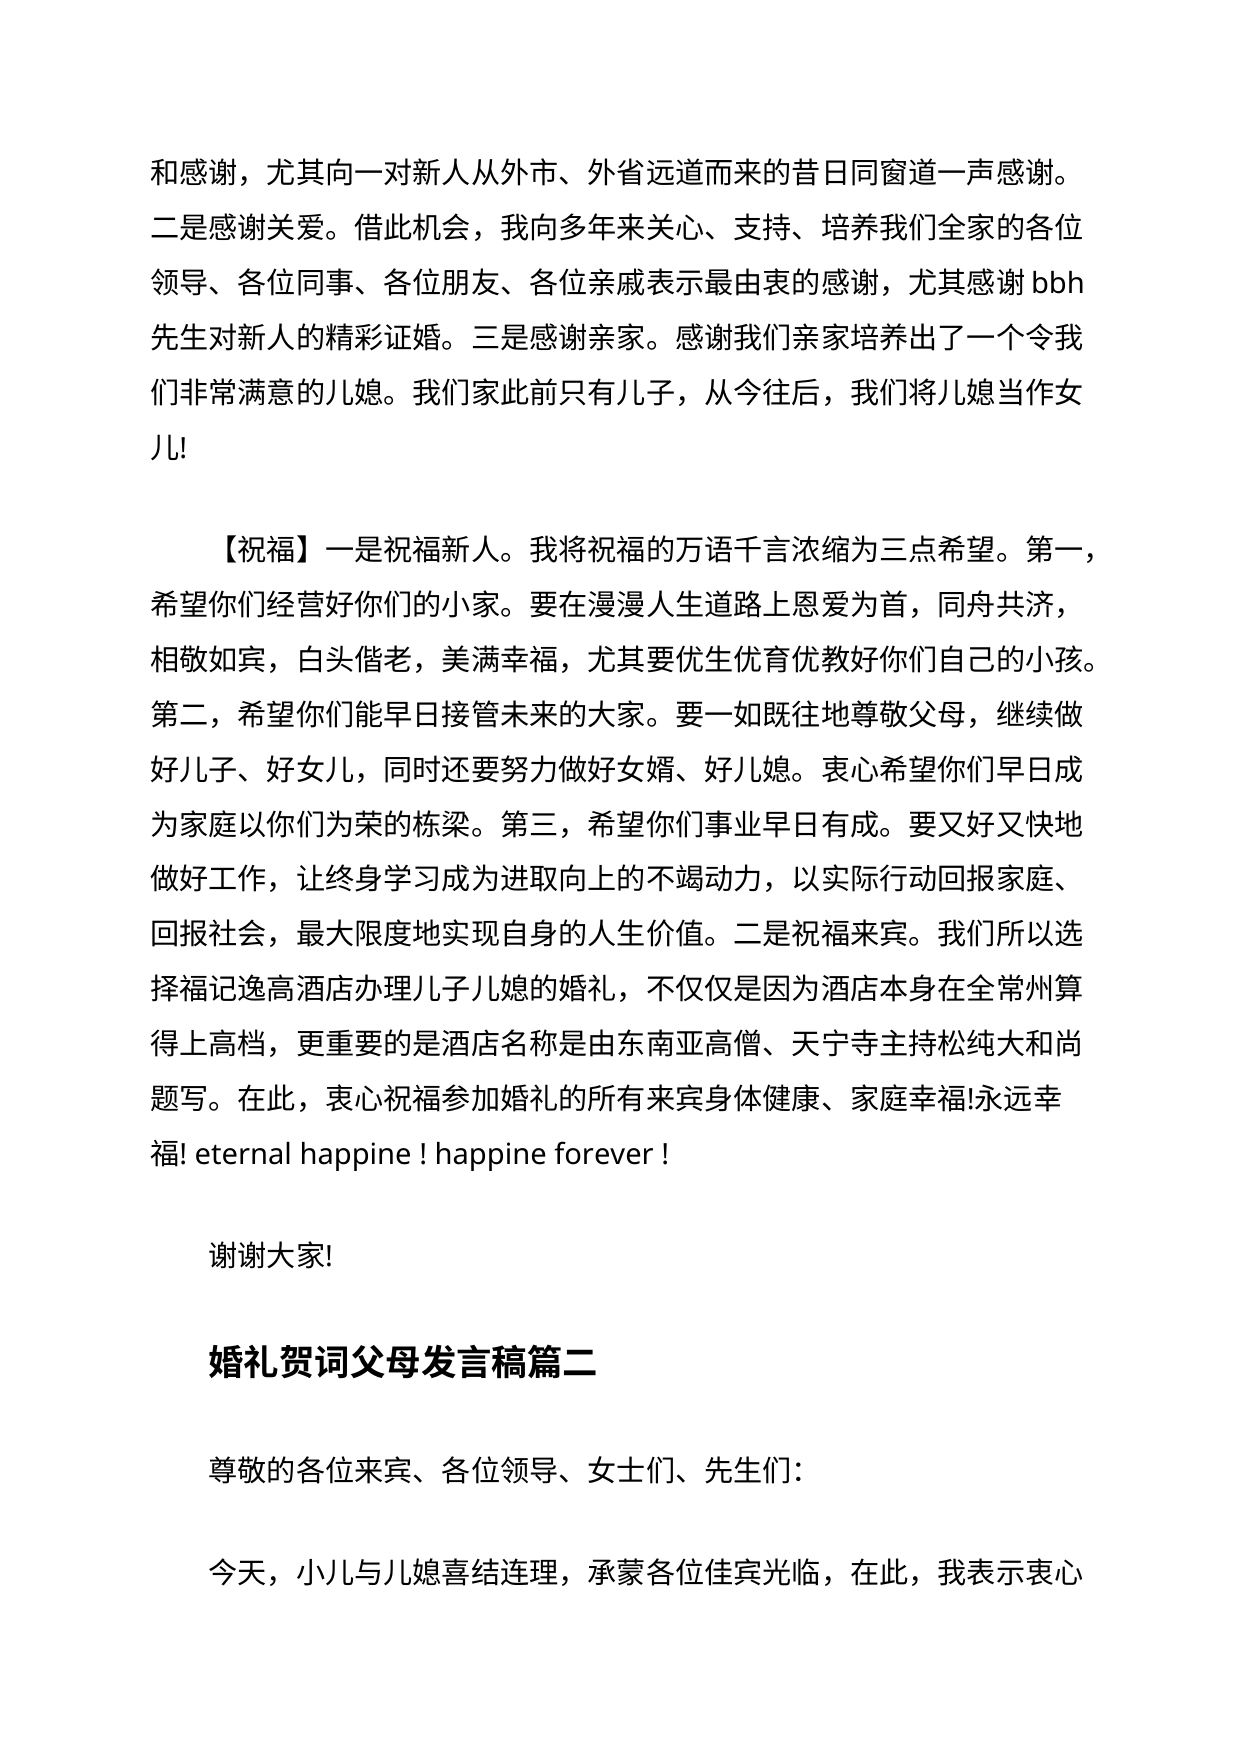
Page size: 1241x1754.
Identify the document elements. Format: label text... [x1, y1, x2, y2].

text 婚礼贺词父母发言稿篇二 [150, 1334, 1090, 1386]
text 尊敬的各位来宾、各位领导、女士们、先生们： [150, 1448, 1090, 1490]
text 谢谢大家! [150, 1232, 1090, 1275]
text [150, 150, 1090, 467]
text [150, 1550, 1090, 1592]
text 【祝福】一是祝福新人。我将祝福的万语千言浓缩为三点希望。第一，希望你们经营好你们的小家。要在漫漫人生道路上恩爱为首，同舟共济，相敬如宾，白头偕老，美满幸福，尤其要优生优育优教好你们自己的小孩。第二，希望你们能早日接管未来的大家。要一如既往地尊敬父母，继续做好儿子、好女儿，同时还要努力做好女婿、好儿媳。衷心希望你们早日成为家庭以你们为荣的栋梁。第三，希望你们事业早日有成。要又好又快地做好工作，让终身学习成为进取向上的不竭动力，以实际行动回报家庭、回报社会，最大限度地实现自身的人生价值。二是祝福来宾。我们所以选择福记逸高酒店办理儿子儿媳的婚礼，不仅仅是因为酒店本身在全常州算得上高档，更重要的是酒店名称是由东南亚高僧、天宁寺主持松纯大和尚题写。在此，衷心祝福参加婚礼的所有来宾身体健康、家庭幸福!永远幸福! eternal happine ! happine forever ! [150, 527, 1090, 1173]
